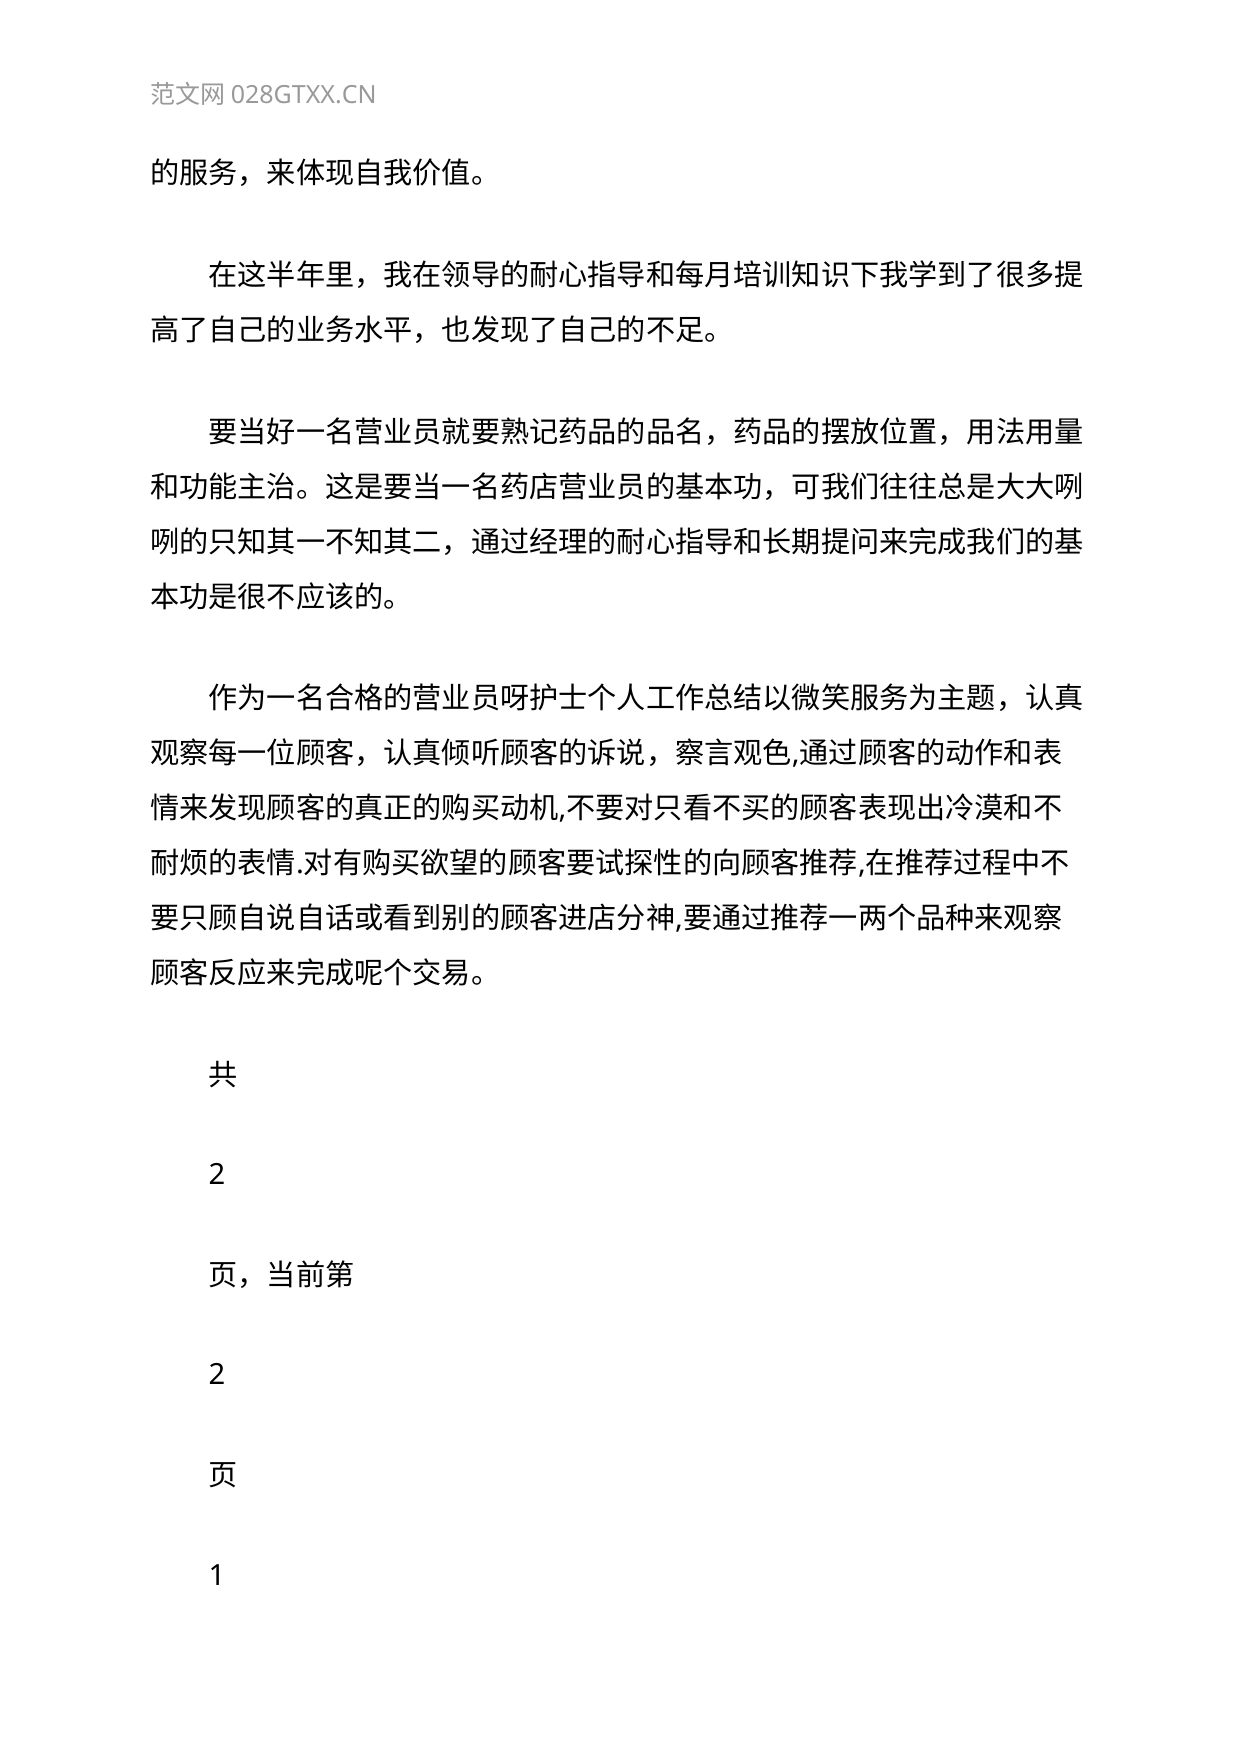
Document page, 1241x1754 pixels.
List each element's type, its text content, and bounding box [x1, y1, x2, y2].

text 2 [150, 1153, 1090, 1193]
text 在这半年里，我在领导的耐心指导和每月培训知识下我学到了很多提高了自己的业务水平，也发现了自己的不足。 [150, 252, 1090, 349]
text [150, 150, 1090, 192]
text 页，当前第 [150, 1252, 1090, 1294]
text 要当好一名营业员就要熟记药品的品名，药品的摆放位置，用法用量和功能主治。这是要当一名药店营业员的基本功，可我们往往总是大大咧咧的只知其一不知其二，通过经理的耐心指导和长期提问来完成我们的基本功是很不应该的。 [150, 408, 1090, 615]
text 1 [150, 1554, 1090, 1593]
text 页 [150, 1452, 1090, 1494]
text 2 [150, 1353, 1090, 1393]
text 共 [150, 1052, 1090, 1094]
text 作为一名合格的营业员呀护士个人工作总结以微笑服务为主题，认真观察每一位顾客，认真倾听顾客的诉说，察言观色,通过顾客的动作和表情来发现顾客的真正的购买动机,不要对只看不买的顾客表现出冷漠和不耐烦的表情.对有购买欲望的顾客要试探性的向顾客推荐,在推荐过程中不要只顾自说自话或看到别的顾客进店分神,要通过推荐一两个品种来观察顾客反应来完成呢个交易。 [150, 675, 1090, 992]
